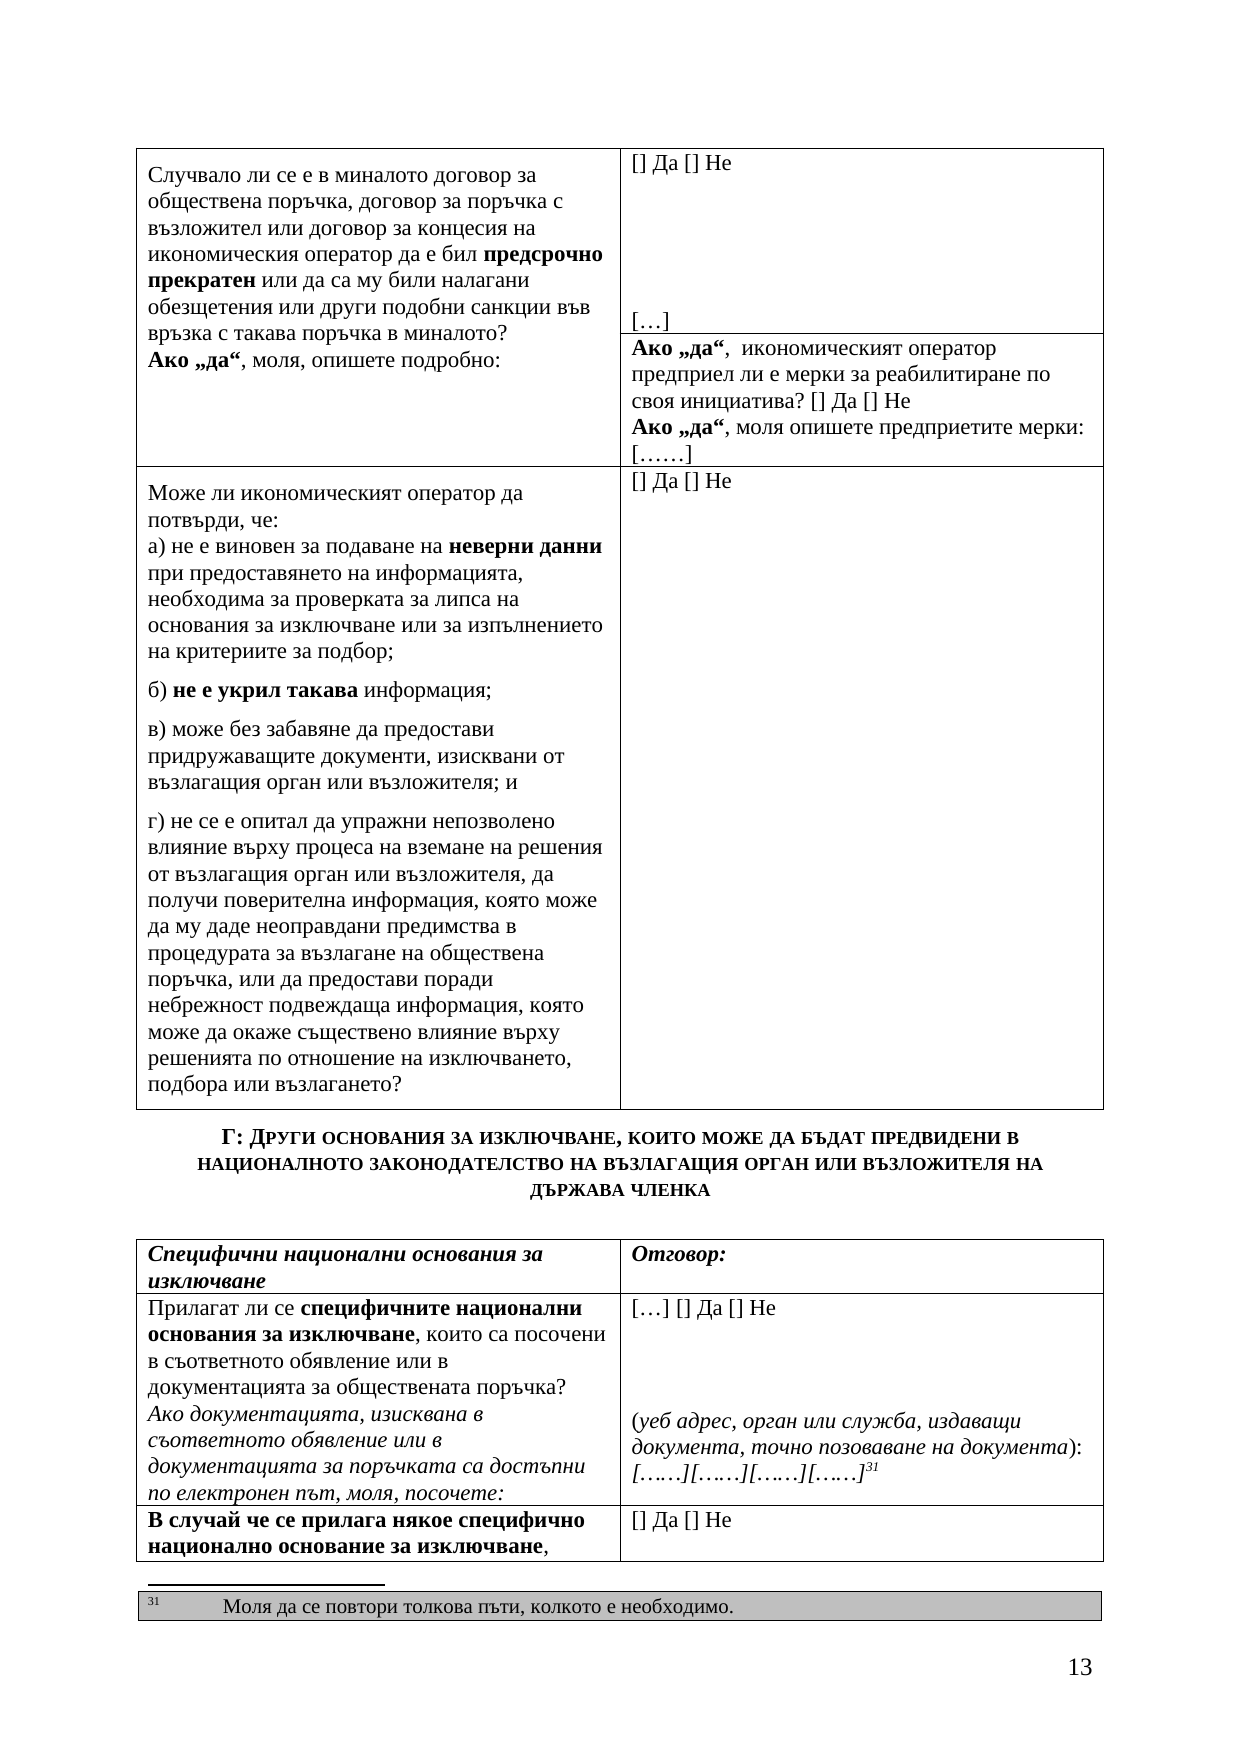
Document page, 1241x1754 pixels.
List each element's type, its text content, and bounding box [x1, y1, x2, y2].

table_header Специфични национални основания за изключване [137, 1240, 620, 1293]
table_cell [137, 1506, 620, 1561]
table_cell [] Да [] Не […] [621, 149, 1103, 333]
table_cell Може ли икономическият оператор да потвърди, че: а) не е виновен за подаване на неверни данни при предоставянето на информацията, необходима за проверката за липса на основания за изключване или за изпълнението на критериите за подбор; б) не е укрил такава информация; в) може без забавяне да предостави придружаващите документи, изисквани от възлагащия орган или възложителя; и г) не се е опитал да упражни непозволено влияние върху процеса на вземане на решения от възлагащия орган или възложителя, да получи поверителна информация, която може да му даде неоправдани предимства в процедурата за възлагане на обществена поръчка, или да предостави поради небрежност подвеждаща информация, която може да окаже съществено влияние върху решенията по отношение на изключването, подбора или възлагането? [137, 467, 620, 1109]
title Г: Други основания за изключване, които може да бъдат предвидени в националното законодателство на възлагащия орган или възложителя на държава членка [148, 1123, 1093, 1202]
table_cell [] Да [] Не [621, 467, 1103, 1109]
table_header Отговор: [621, 1240, 1103, 1293]
table_cell […] [] Да [] Не (уеб адрес, орган или служба, издаващи документа, точно позоваване на документа): [……][……][……][……] [621, 1294, 1103, 1505]
table_cell Ако „да“, икономическият оператор предприел ли е мерки за реабилитиране по своя инициатива? [] Да [] Не Ако „да“, моля опишете предприетите мерки: [……] [621, 334, 1103, 466]
table_cell Случвало ли се е в миналото договор за обществена поръчка, договор за поръчка с възложител или договор за концесия на икономическия оператор да е бил предсрочно прекратен или да са му били налагани обезщетения или други подобни санкции във връзка с такава поръчка в миналото? Ако „да“, моля, опишете подробно: [137, 149, 620, 466]
table_cell Прилагат ли се специфичните национални основания за изключване, които са посочени в съответното обявление или в документацията за обществената поръчка? Ако документацията, изисквана в съответното обявление или в документацията за поръчката са достъпни по електронен път, моля, посочете: [137, 1294, 620, 1505]
table_cell [] Да [] Не […] [621, 1506, 1103, 1561]
